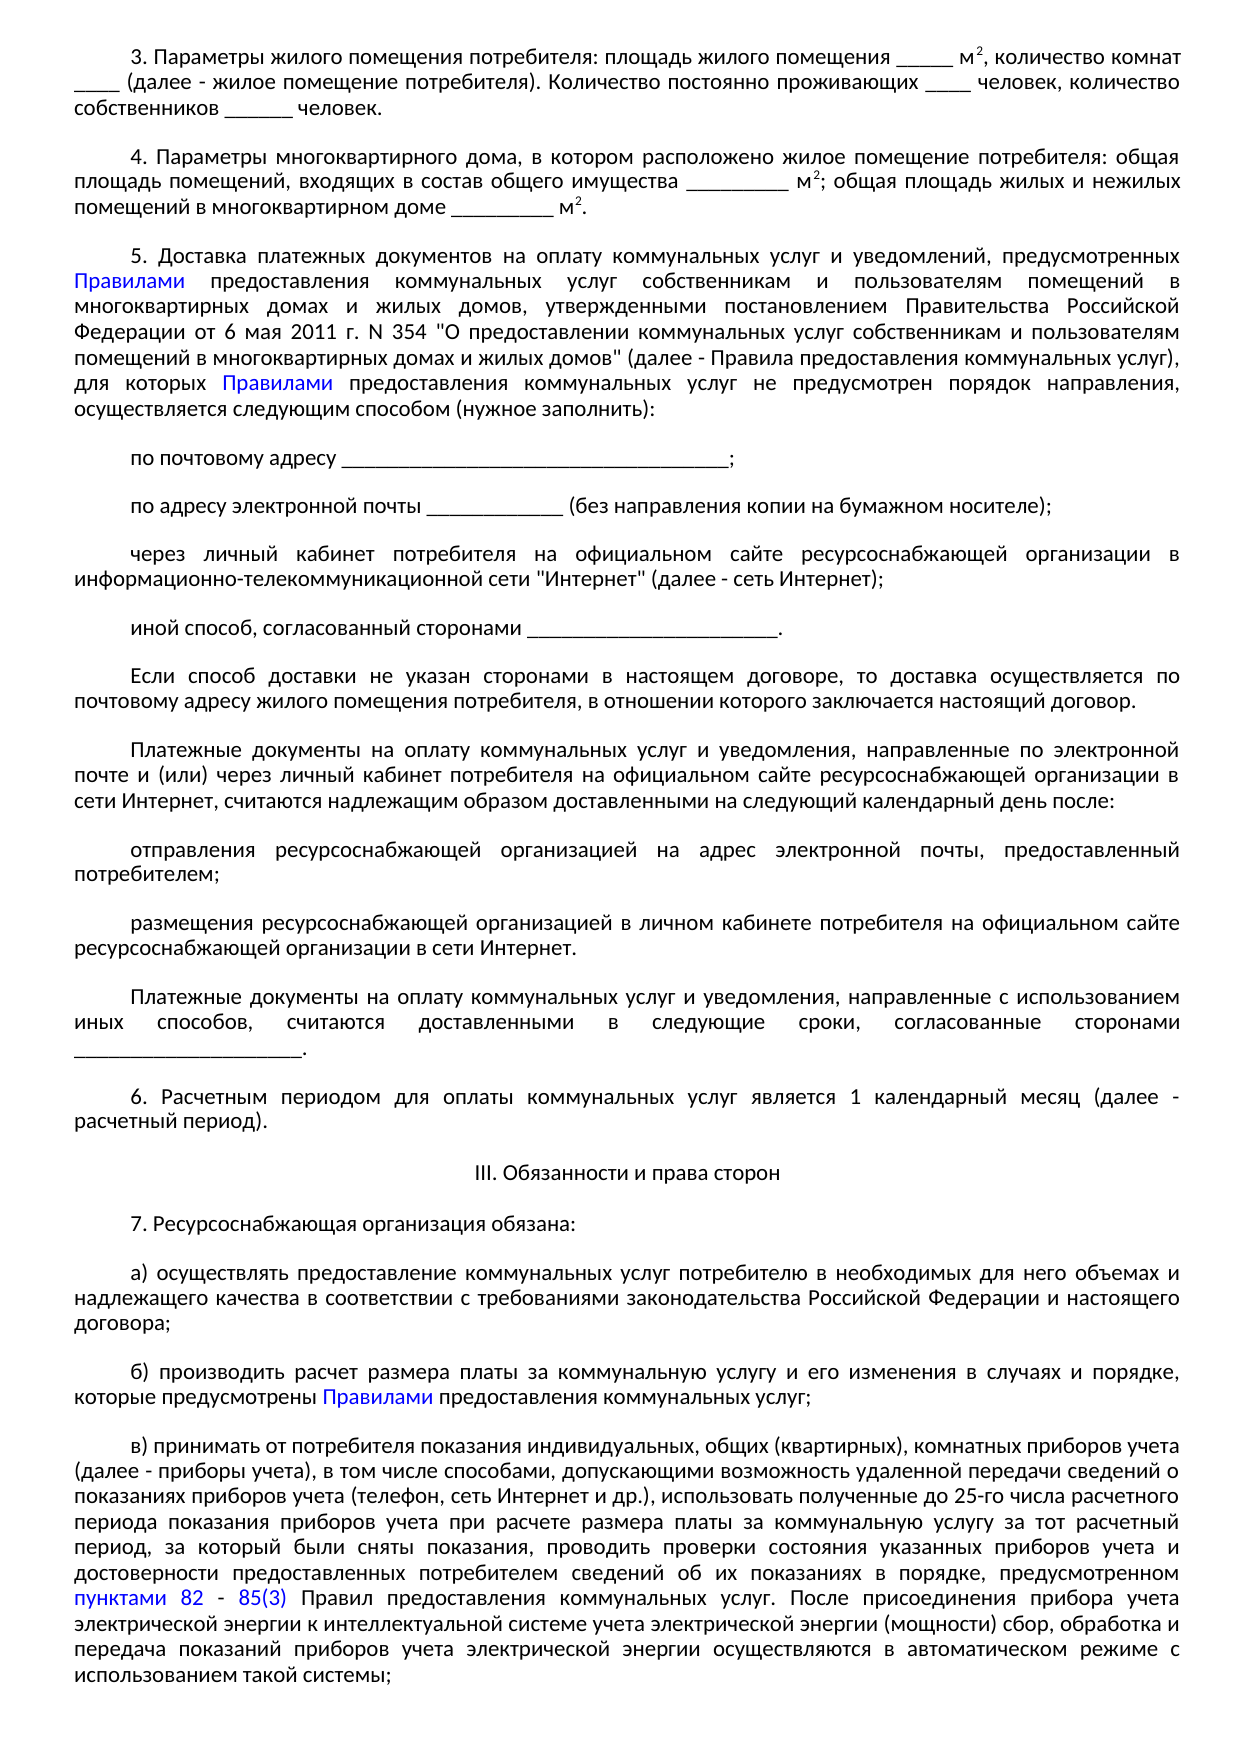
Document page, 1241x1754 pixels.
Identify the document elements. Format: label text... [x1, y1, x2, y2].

text размещения ресурсоснабжающей организацией в личном кабинете потребителя на официальном сайте ресурсоснабжающей организации в сети Интернет. [74, 911, 1181, 961]
text б) производить расчет размера платы за коммунальную услугу и его изменения в случаях и порядке, которые предусмотрены Правилами предоставления коммунальных услуг; [74, 1359, 1181, 1410]
text 5. Доставка платежных документов на оплату коммунальных услуг и уведомлений, предусмотренных Правилами предоставления коммунальных услуг собственникам и пользователям помещений в многоквартирных домах и жилых домов, утвержденными постановлением Правительства Российской Федерации от 6 мая 2011 г. N 354 "О предоставлении коммунальных услуг собственникам и пользователям помещений в многоквартирных домах и жилых домов" (далее - Правила предоставления коммунальных услуг), для которых Правилами предоставления коммунальных услуг не предусмотрен порядок направления, осуществляется следующим способом (нужное заполнить): [74, 243, 1181, 422]
text 4. Параметры многоквартирного дома, в котором расположено жилое помещение потребителя: общая площадь помещений, входящих в состав общего имущества _________ м2; общая площадь жилых и нежилых помещений в многоквартирном доме _________ м2. [74, 144, 1181, 220]
text 6. Расчетным периодом для оплаты коммунальных услуг является 1 календарный месяц (далее - расчетный период). [74, 1084, 1181, 1135]
text Если способ доставки не указан сторонами в настоящем договоре, то доставка осуществляется по почтовому адресу жилого помещения потребителя, в отношении которого заключается настоящий договор. [74, 663, 1181, 714]
text Платежные документы на оплату коммунальных услуг и уведомления, направленные по электронной почте и (или) через личный кабинет потребителя на официальном сайте ресурсоснабжающей организации в сети Интернет, считаются надлежащим образом доставленными на следующий календарный день после: [74, 737, 1181, 814]
text Платежные документы на оплату коммунальных услуг и уведомления, направленные с использованием иных способов, считаются доставленными в следующие сроки, согласованные сторонами ____________________. [74, 984, 1181, 1061]
text по почтовому адресу __________________________________; [74, 444, 1181, 470]
text 3. Параметры жилого помещения потребителя: площадь жилого помещения _____ м2, количество комнат ____ (далее - жилое помещение потребителя). Количество постоянно проживающих ____ человек, количество собственников ______ человек. [74, 44, 1181, 121]
text 7. Ресурсоснабжающая организация обязана: [74, 1211, 1181, 1237]
text через личный кабинет потребителя на официальном сайте ресурсоснабжающей организации в информационно-телекоммуникационной сети "Интернет" (далее - сеть Интернет); [74, 541, 1181, 592]
text отправления ресурсоснабжающей организацией на адрес электронной почты, предоставленный потребителем; [74, 837, 1181, 888]
text в) принимать от потребителя показания индивидуальных, общих (квартирных), комнатных приборов учета (далее - приборы учета), в том числе способами, допускающими возможность удаленной передачи сведений о показаниях приборов учета (телефон, сеть Интернет и др.), использовать полученные до 25-го числа расчетного периода показания приборов учета при расчете размера платы за коммунальную услугу за тот расчетный период, за который были сняты показания, проводить проверки состояния указанных приборов учета и достоверности предоставленных потребителем сведений об их показаниях в порядке, предусмотренном пунктами 82 - 85(3) Правил предоставления коммунальных услуг. После присоединения прибора учета электрической энергии к интеллектуальной системе учета электрической энергии (мощности) сбор, обработка и передача показаний приборов учета электрической энергии осуществляются в автоматическом режиме с использованием такой системы; [74, 1433, 1181, 1688]
text по адресу электронной почты ____________ (без направления копии на бумажном носителе); [74, 493, 1181, 518]
text III. Обязанности и права сторон [74, 1160, 1181, 1186]
text а) осуществлять предоставление коммунальных услуг потребителю в необходимых для него объемах и надлежащего качества в соответствии с требованиями законодательства Российской Федерации и настоящего договора; [74, 1260, 1181, 1336]
text иной способ, согласованный сторонами ______________________. [74, 615, 1181, 641]
